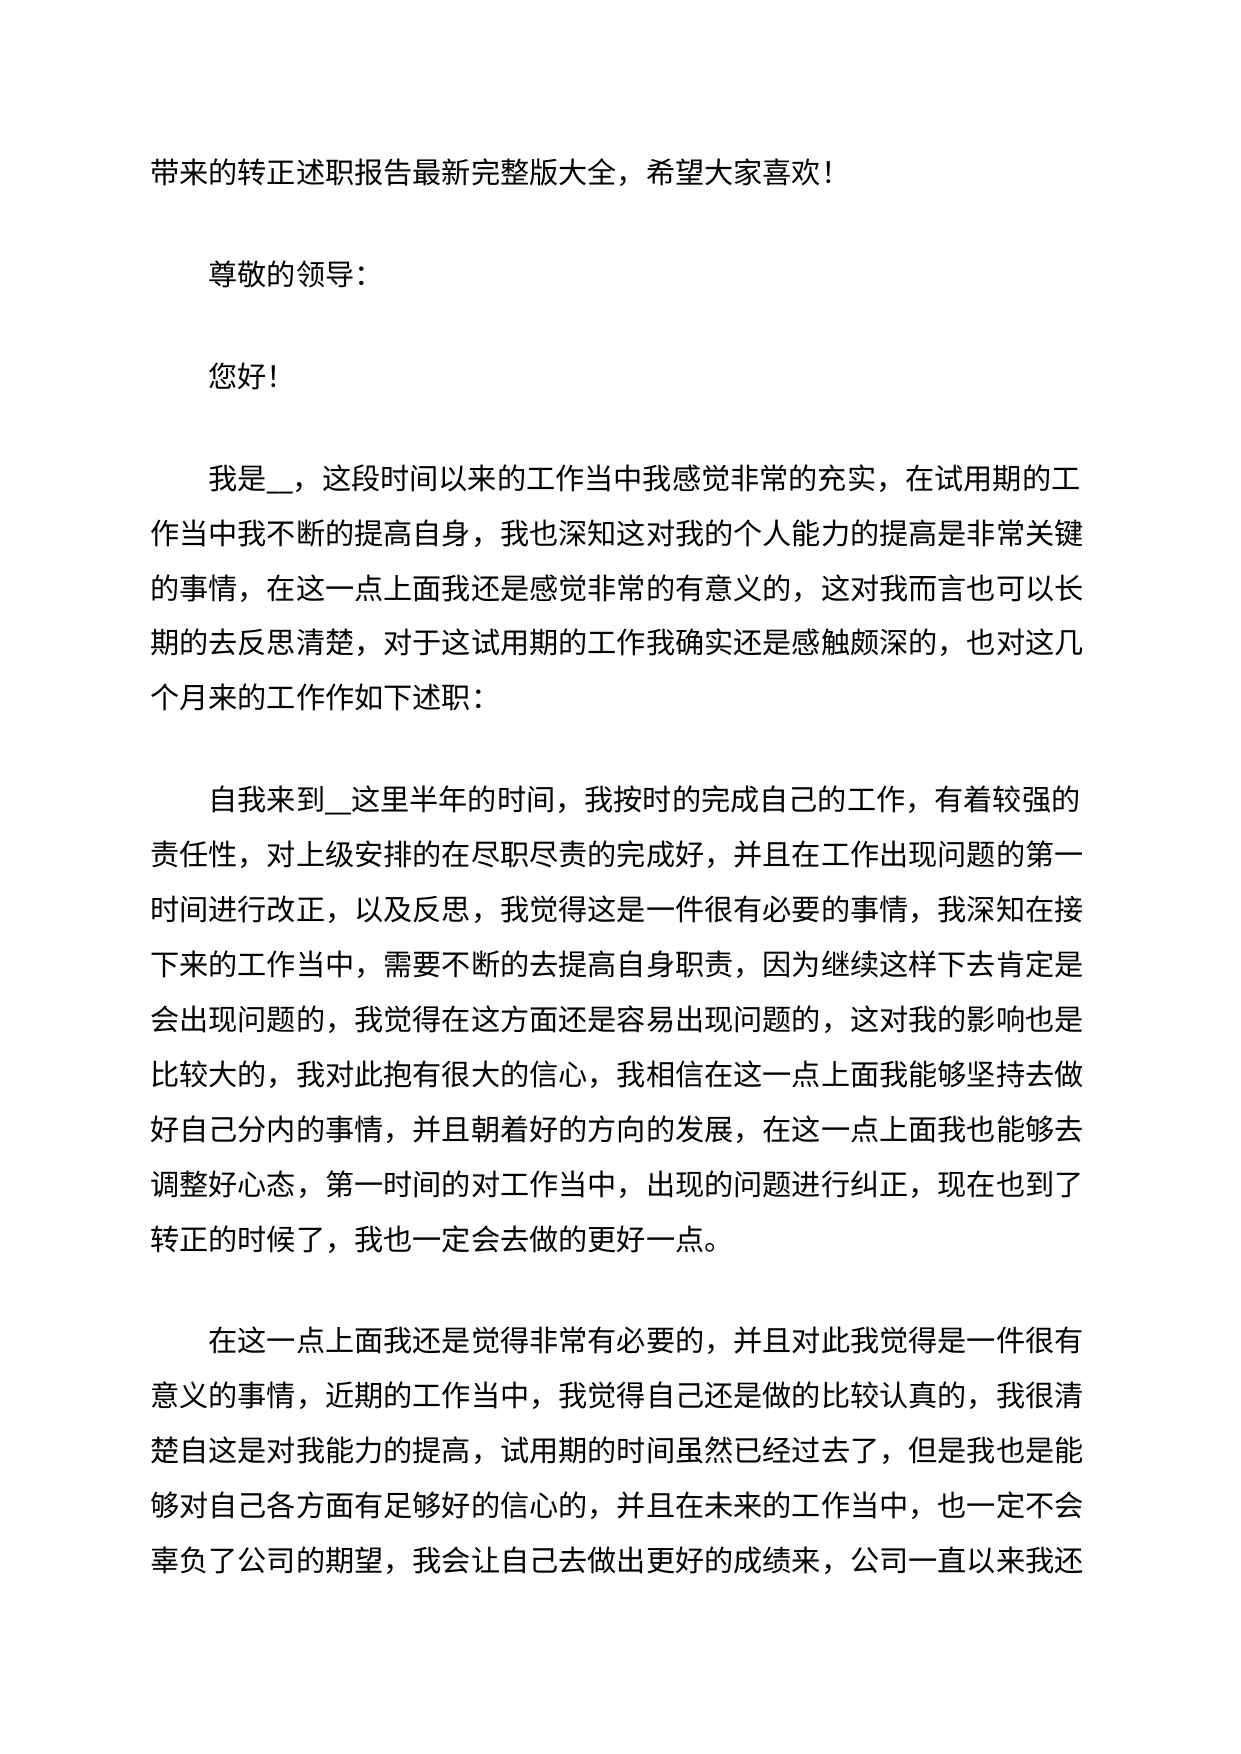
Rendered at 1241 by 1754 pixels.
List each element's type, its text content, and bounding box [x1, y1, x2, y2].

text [150, 150, 1090, 192]
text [150, 1318, 1090, 1580]
text 自我来到__这里半年的时间，我按时的完成自己的工作，有着较强的责任性，对上级安排的在尽职尽责的完成好，并且在工作出现问题的第一时间进行改正，以及反思，我觉得这是一件很有必要的事情，我深知在接下来的工作当中，需要不断的去提高自身职责，因为继续这样下去肯定是会出现问题的，我觉得在这方面还是容易出现问题的，这对我的影响也是比较大的，我对此抱有很大的信心，我相信在这一点上面我能够坚持去做好自己分内的事情，并且朝着好的方向的发展，在这一点上面我也能够去调整好心态，第一时间的对工作当中，出现的问题进行纠正，现在也到了转正的时候了，我也一定会去做的更好一点。 [150, 777, 1090, 1258]
text 我是__，这段时间以来的工作当中我感觉非常的充实，在试用期的工作当中我不断的提高自身，我也深知这对我的个人能力的提高是非常关键的事情，在这一点上面我还是感觉非常的有意义的，这对我而言也可以长期的去反思清楚，对于这试用期的工作我确实还是感触颇深的，也对这几个月来的工作作如下述职： [150, 455, 1090, 717]
text 您好！ [150, 353, 1090, 396]
text 尊敬的领导： [150, 252, 1090, 294]
